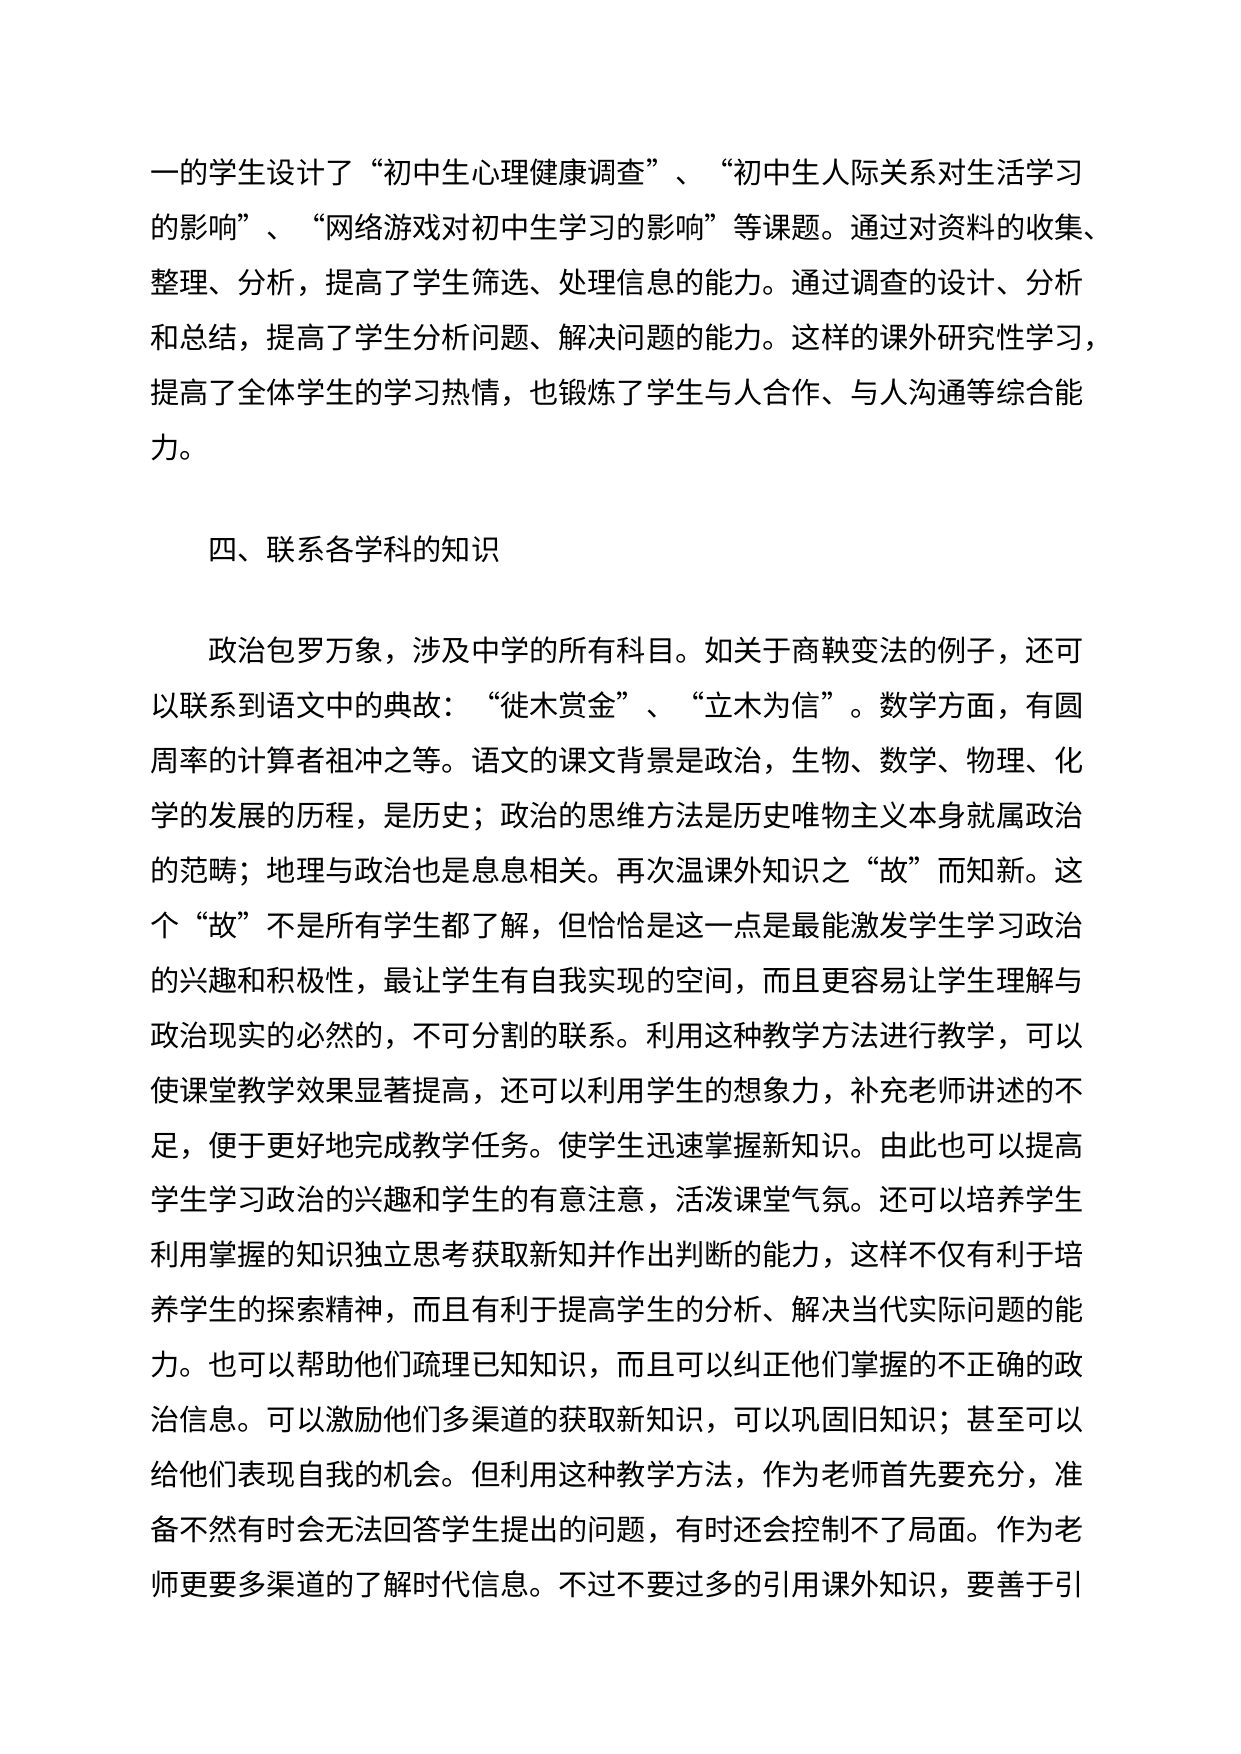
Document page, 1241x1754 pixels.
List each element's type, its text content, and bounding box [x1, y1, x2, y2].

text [150, 628, 1090, 1603]
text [150, 150, 1090, 467]
text 四、联系各学科的知识 [150, 526, 1090, 568]
